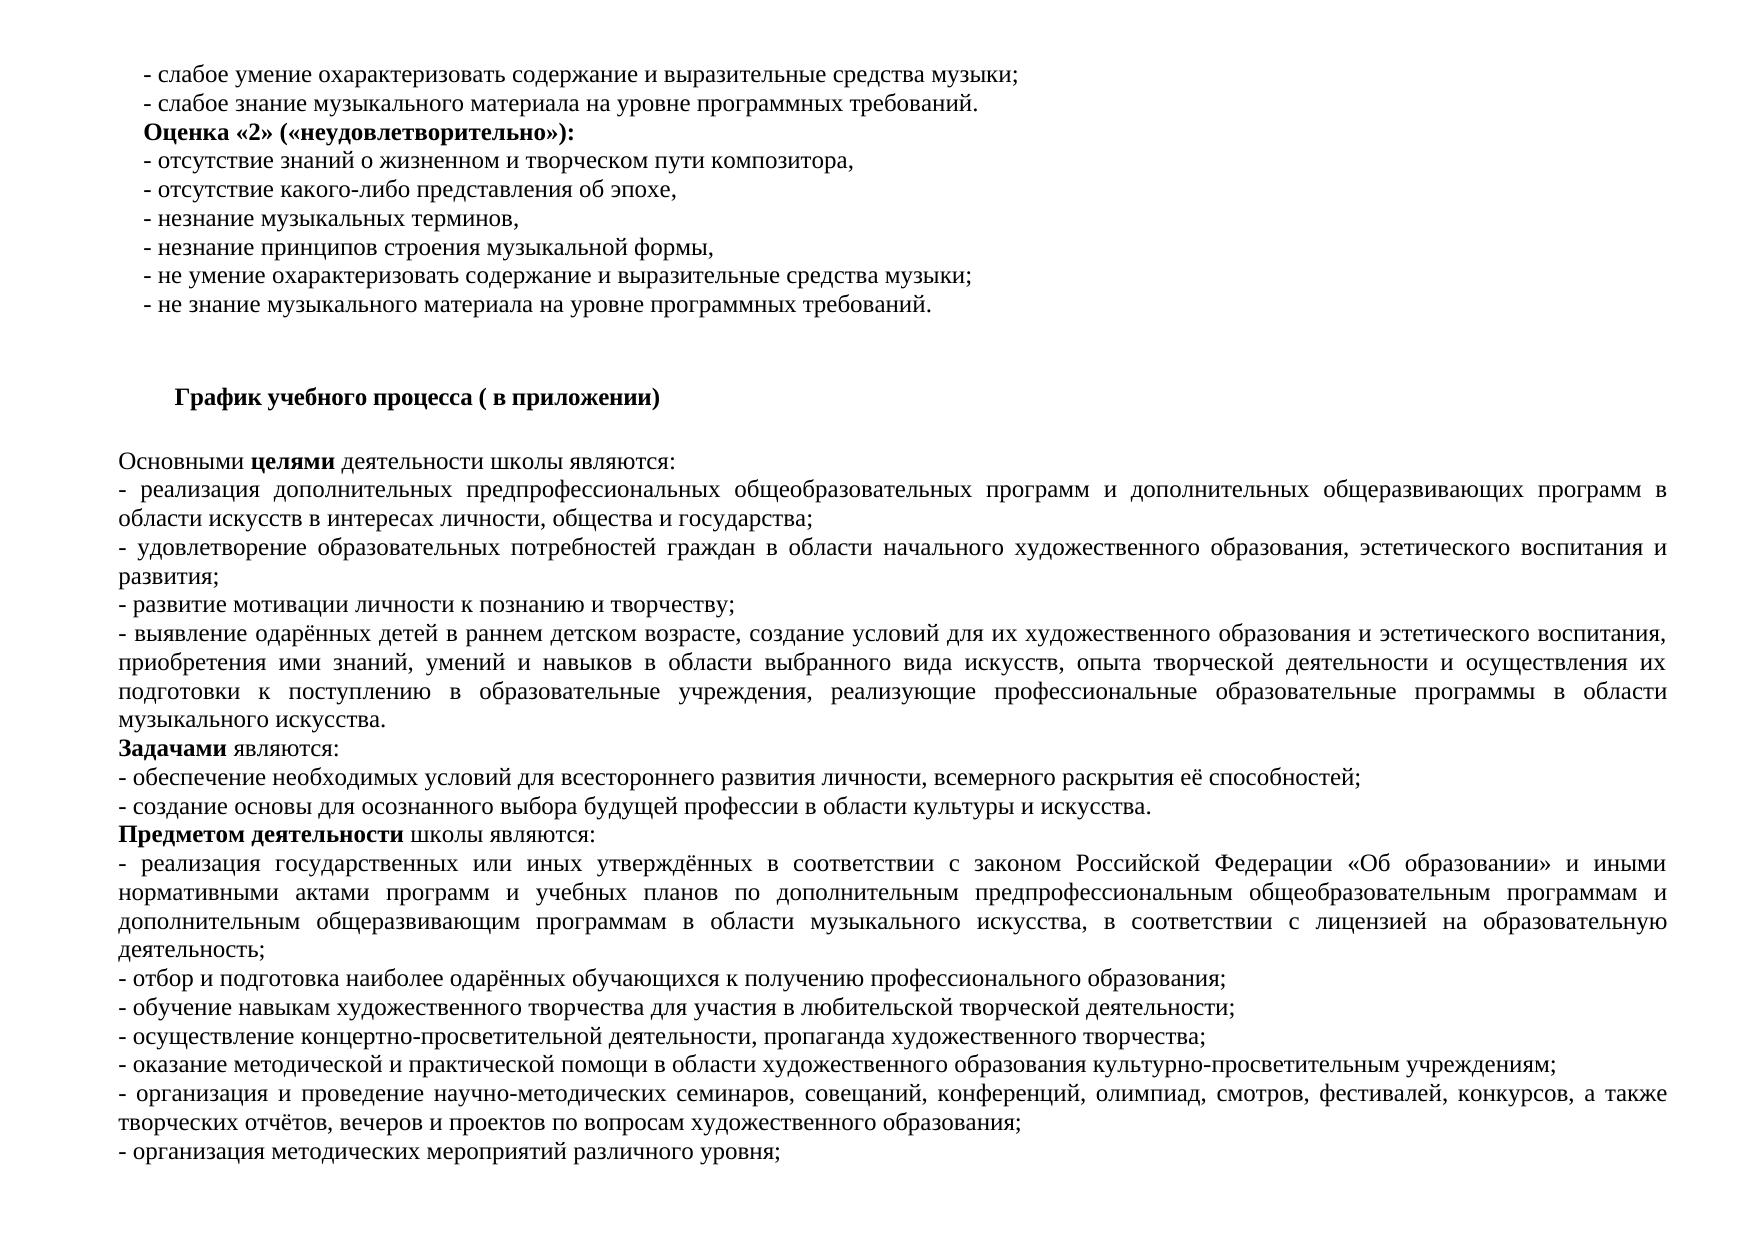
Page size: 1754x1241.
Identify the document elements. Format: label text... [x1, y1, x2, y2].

text - отсутствие какого-либо представления об эпохе, [143, 174, 1626, 203]
text Предметом деятельности школы являются: [118, 819, 1668, 848]
text - отбор и подготовка наиболее одарённых обучающихся к получению профессионального образования; [118, 963, 1668, 992]
text График учебного процесса ( в приложении) [118, 382, 1668, 411]
text - не знание музыкального материала на уровне программных требований. [143, 289, 1668, 318]
text - организация методических мероприятий различного уровня; [118, 1136, 1668, 1164]
text - слабое умение охарактеризовать содержание и выразительные средства музыки; [143, 59, 1626, 88]
text - создание основы для осознанного выбора будущей профессии в области культуры и искусства. [118, 791, 1668, 819]
text - не умение охарактеризовать содержание и выразительные средства музыки; [143, 260, 1626, 289]
text - обучение навыкам художественного творчества для участия в любительской творческой деятельности; [118, 992, 1668, 1021]
text - выявление одарённых детей в раннем детском возрасте, создание условий для их художественного образования и эстетического воспитания, приобретения ими знаний, умений и навыков в области выбранного вида искусств, опыта творческой деятельности и осуществления их подготовки к поступлению в образовательные учреждения, реализующие профессиональные образовательные программы в области музыкального искусства. [118, 618, 1668, 733]
text - реализация дополнительных предпрофессиональных общеобразовательных программ и дополнительных общеразвивающих программ в области искусств в интересах личности, общества и государства; [118, 474, 1668, 532]
text Оценка «2» («неудовлетворительно»): [143, 117, 1626, 145]
text - обеспечение необходимых условий для всестороннего развития личности, всемерного раскрытия её способностей; [118, 762, 1668, 791]
text Задачами являются: [118, 733, 1668, 762]
text - оказание методической и практической помощи в области художественного образования культурно-просветительным учреждениям; [118, 1049, 1668, 1078]
text - удовлетворение образовательных потребностей граждан в области начального художественного образования, эстетического воспитания и развития; [118, 532, 1668, 589]
text - развитие мотивации личности к познанию и творчеству; [118, 589, 1668, 618]
text - осуществление концертно-просветительной деятельности, пропаганда художественного творчества; [118, 1021, 1668, 1049]
text - слабое знание музыкального материала на уровне программных требований. [143, 88, 1668, 117]
text - незнание музыкальных терминов, [143, 203, 1626, 232]
text - организация и проведение научно-методических семинаров, совещаний, конференций, олимпиад, смотров, фестивалей, конкурсов, а также творческих отчётов, вечеров и проектов по вопросам художественного образования; [118, 1078, 1668, 1136]
text Основными целями деятельности школы являются: [118, 446, 1668, 474]
text - отсутствие знаний о жизненном и творческом пути композитора, [143, 145, 1626, 174]
text - незнание принципов строения музыкальной формы, [143, 232, 1626, 260]
text - реализация государственных или иных утверждённых в соответствии с законом Российской Федерации «Об образовании» и иными нормативными актами программ и учебных планов по дополнительным предпрофессиональным общеобразовательным программам и дополнительным общеразвивающим программам в области музыкального искусства, в соответствии с лицензией на образовательную деятельность; [118, 848, 1668, 963]
